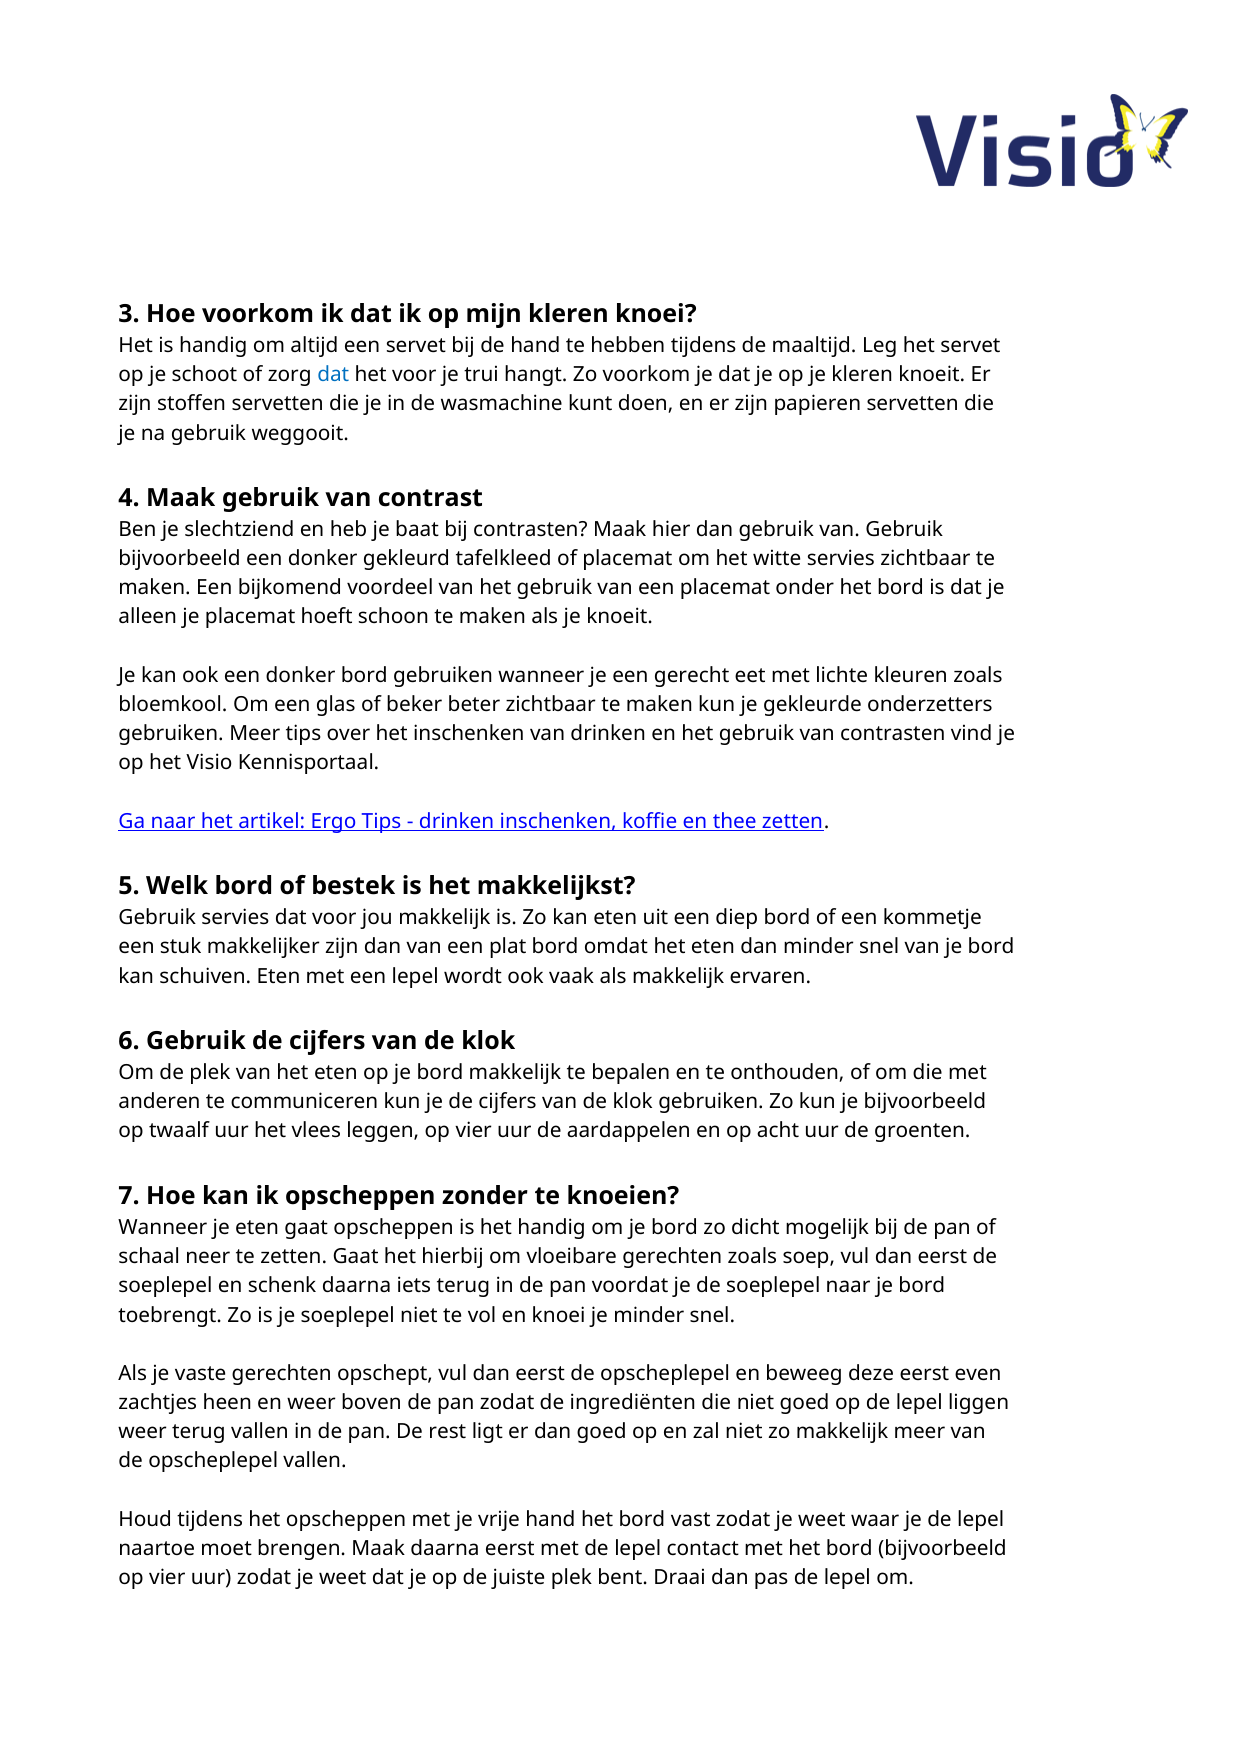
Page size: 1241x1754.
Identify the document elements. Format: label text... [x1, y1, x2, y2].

text Houd tijdens het opscheppen met je vrije hand het bord vast zodat je weet waar je de lepel naartoe moet brengen. Maak daarna eerst met de lepel contact met het bord (bijvoorbeeld op vier uur) zodat je weet dat je op de juiste plek bent. Draai dan pas de lepel om. [118, 1503, 1016, 1591]
text Het is handig om altijd een servet bij de hand te hebben tijdens de maaltijd. Leg het servet op je schoot of zorg dat het voor je trui hangt. Zo voorkom je dat je op je kleren knoeit. Er zijn stoffen servetten die je in de wasmachine kunt doen, en er zijn papieren servetten die je na gebruik weggooit. [118, 329, 1016, 446]
text Gebruik servies dat voor jou makkelijk is. Zo kan eten uit een diep bord of een kommetje een stuk makkelijker zijn dan van een plat bord omdat het eten dan minder snel van je bord kan schuiven. Eten met een lepel wordt ook vaak als makkelijk ervaren. [118, 902, 1016, 989]
text Wanneer je eten gaat opscheppen is het handig om je bord zo dicht mogelijk bij de pan of schaal neer te zetten. Gaat het hierbij om vloeibare gerechten zoals soep, vul dan eerst de soeplepel en schenk daarna iets terug in de pan voordat je de soeplepel naar je bord toebrengt. Zo is je soeplepel niet te vol en knoei je minder snel. [118, 1211, 1016, 1328]
text Ben je slechtziend en heb je baat bij contrasten? Maak hier dan gebruik van. Gebruik bijvoorbeeld een donker gekleurd tafelkleed of placemat om het witte servies zichtbaar te maken. Een bijkomend voordeel van het gebruik van een placemat onder het bord is dat je alleen je placemat hoeft schoon te maken als je knoeit. [118, 513, 1016, 630]
text Je kan ook een donker bord gebruiken wanneer je een gerecht eet met lichte kleuren zoals bloemkool. Om een glas of beker beter zichtbaar te maken kun je gekleurde onderzetters gebruiken. Meer tips over het inschenken van drinken en het gebruik van contrasten vind je op het Visio Kennisportaal. [118, 659, 1016, 776]
subtitle 3. Hoe voorkom ik dat ik op mijn kleren knoei? [118, 295, 1016, 329]
subtitle 5. Welk bord of bestek is het makkelijkst? [118, 868, 1016, 902]
text Als je vaste gerechten opschept, vul dan eerst de opscheplepel en beweeg deze eerst even zachtjes heen en weer boven de pan zodat de ingrediënten die niet goed op de lepel liggen weer terug vallen in de pan. De rest ligt er dan goed op en zal niet zo makkelijk meer van de opscheplepel vallen. [118, 1357, 1016, 1474]
subtitle 4. Maak gebruik van contrast [118, 479, 1016, 513]
text Ga naar het artikel: Ergo Tips - drinken inschenken, koffie en thee zetten. [118, 805, 1016, 834]
text Om de plek van het eten op je bord makkelijk te bepalen en te onthouden, of om die met anderen te communiceren kun je de cijfers van de klok gebruiken. Zo kun je bijvoorbeeld op twaalf uur het vlees leggen, op vier uur de aardappelen en op acht uur de groenten. [118, 1057, 1016, 1144]
subtitle 6. Gebruik de cijfers van de klok [118, 1022, 1016, 1057]
subtitle 7. Hoe kan ik opscheppen zonder te knoeien? [118, 1177, 1016, 1211]
picture [904, 89, 1199, 190]
